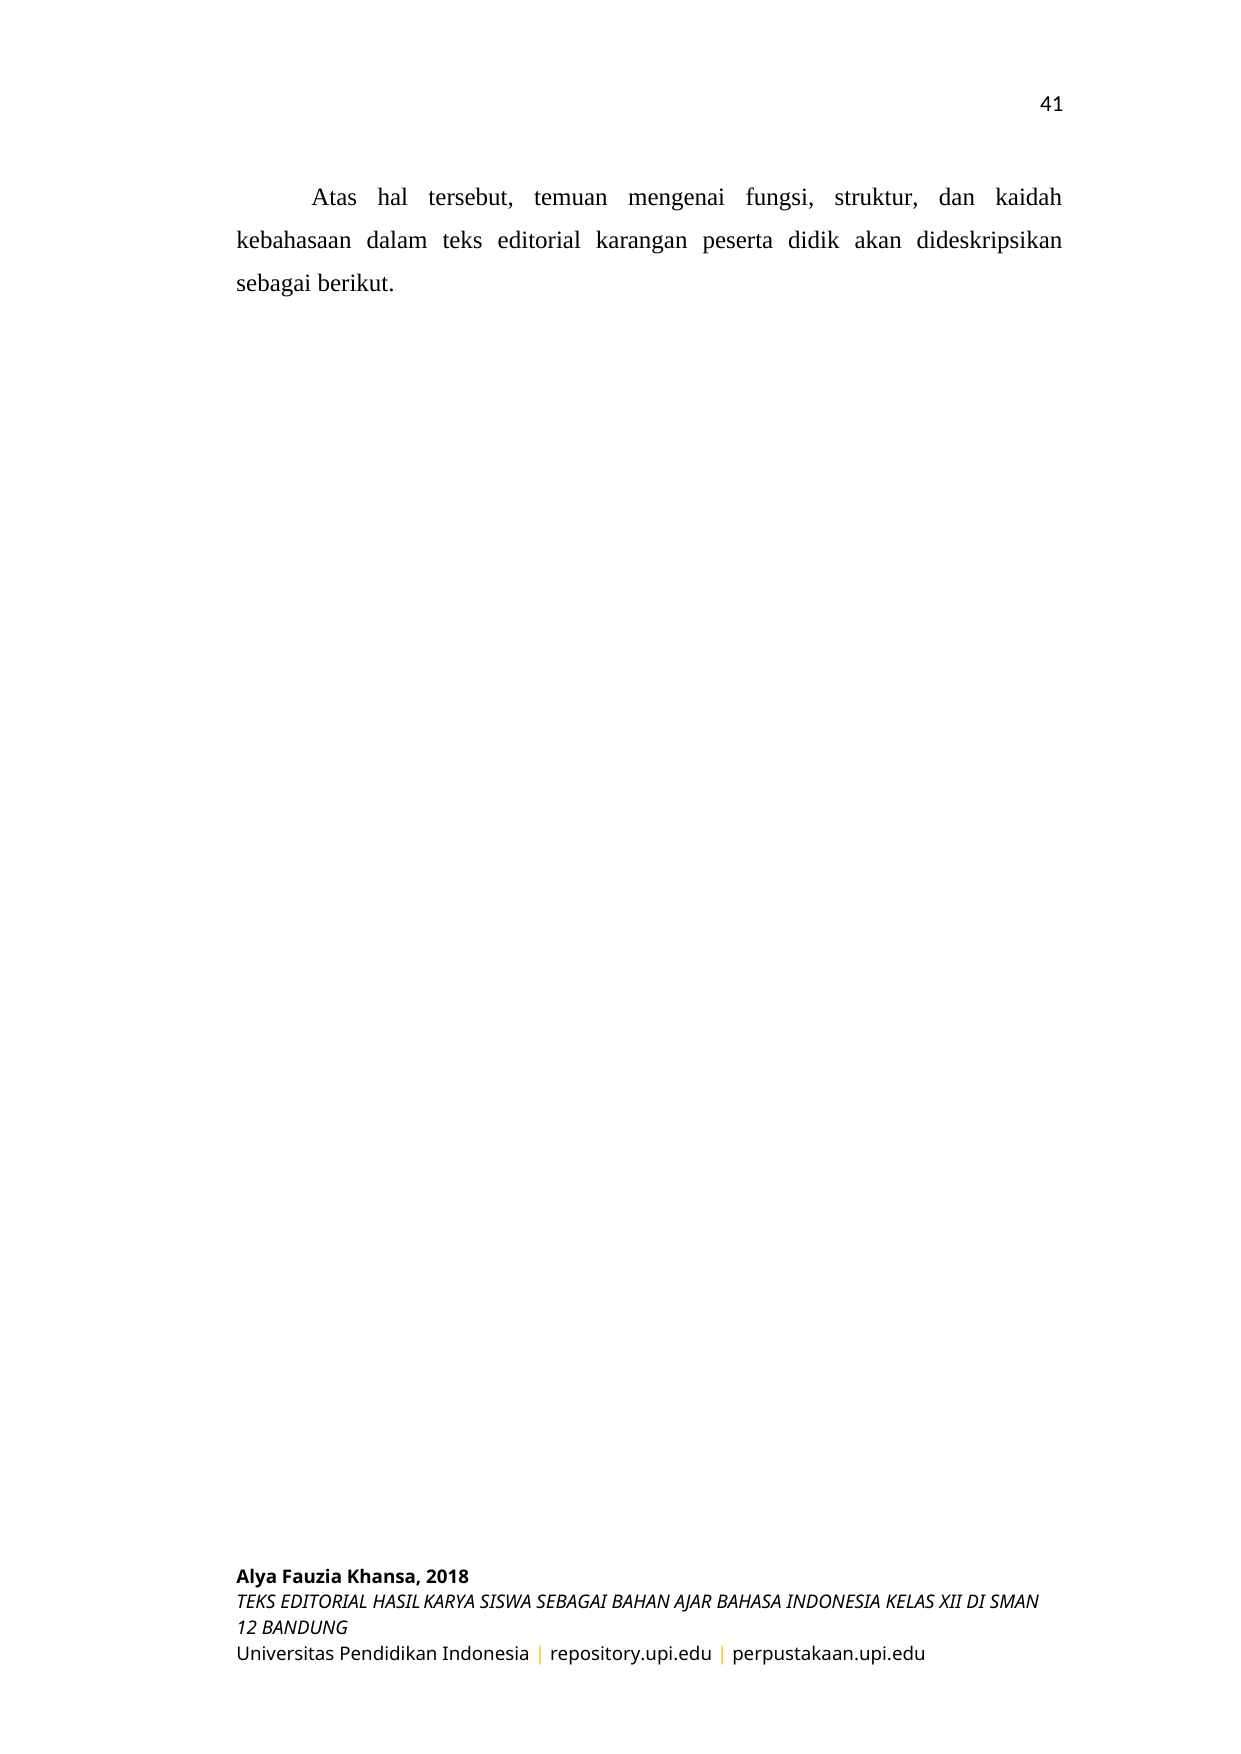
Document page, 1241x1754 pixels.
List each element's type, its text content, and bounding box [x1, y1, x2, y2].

text Atas hal tersebut, temuan mengenai fungsi, struktur, dan kaidah kebahasaan dalam teks editorial karangan peserta didik akan dideskripsikan sebagai berikut. [236, 182, 1063, 297]
